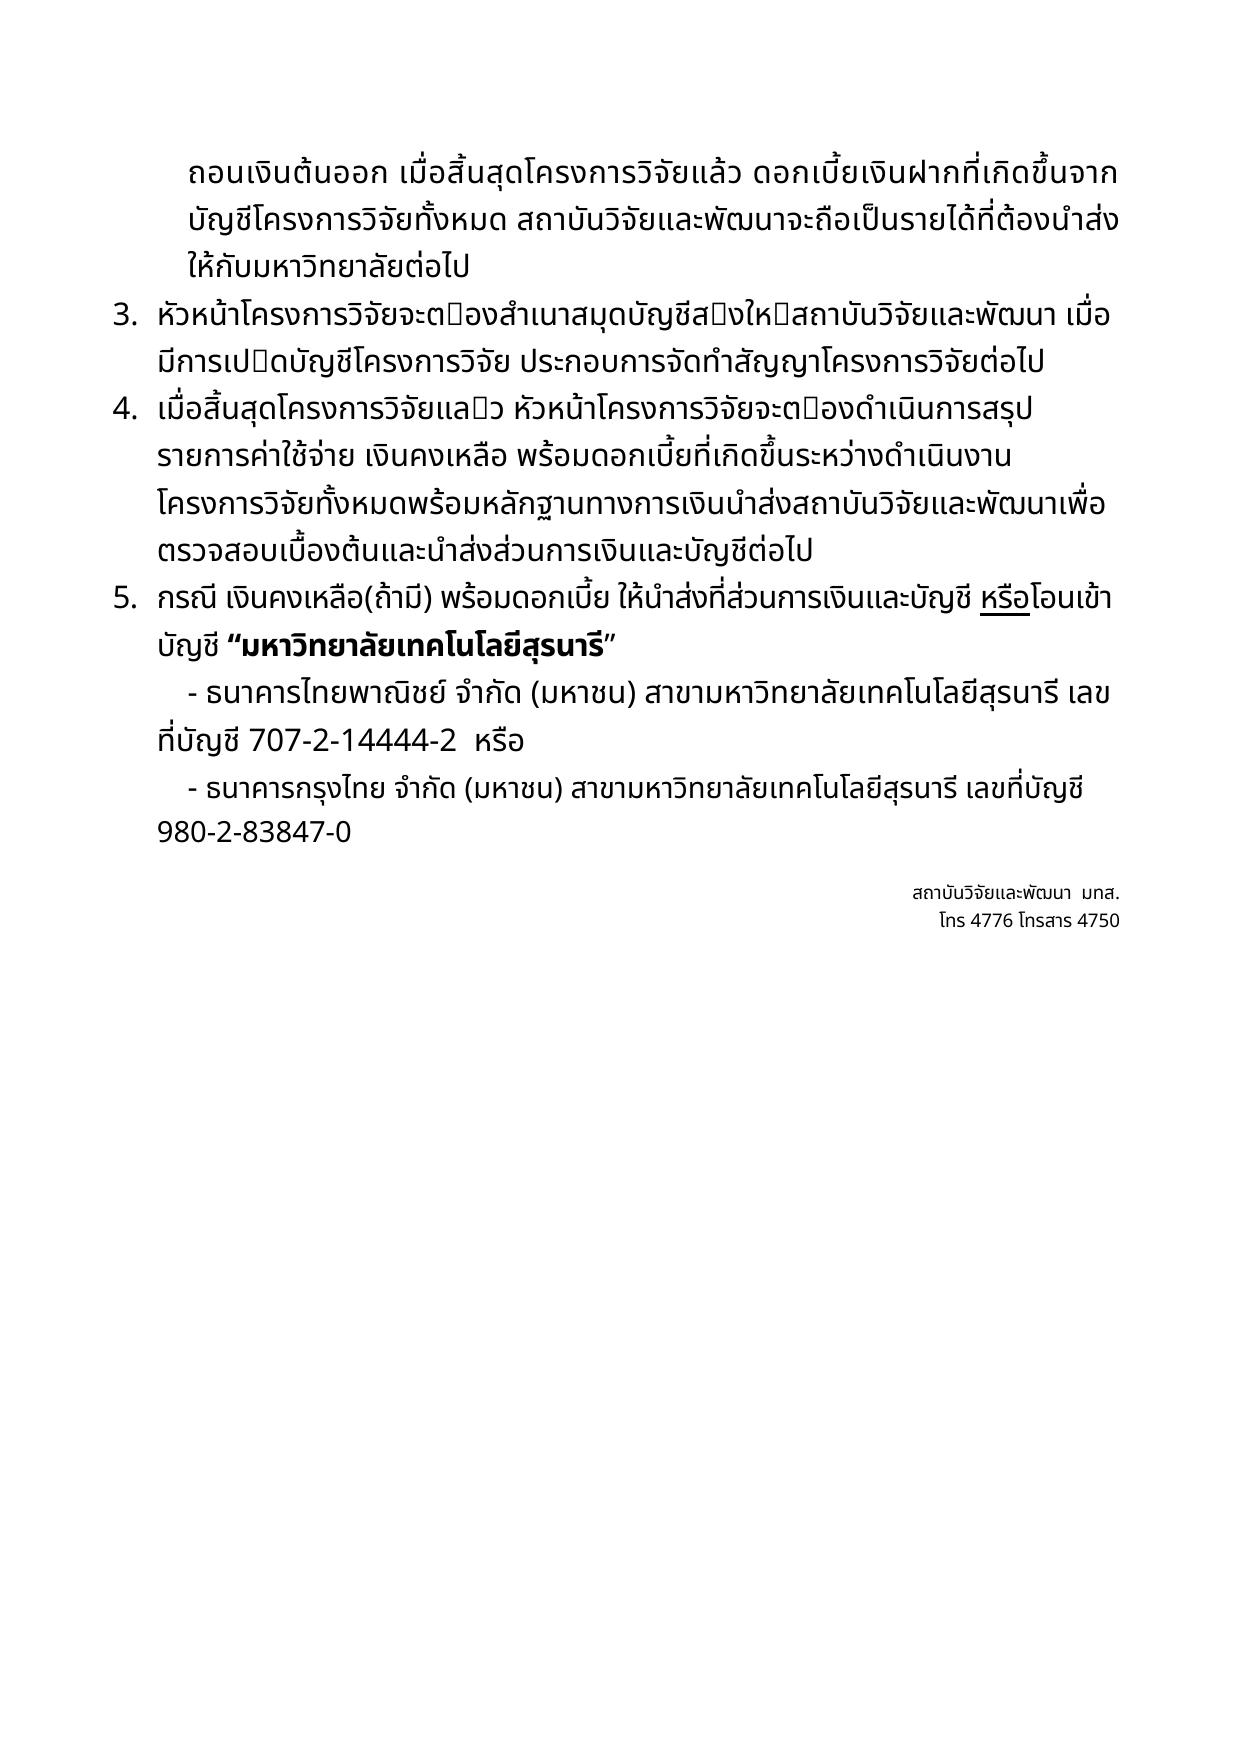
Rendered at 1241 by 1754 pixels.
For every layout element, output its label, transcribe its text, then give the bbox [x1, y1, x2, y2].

list สถาบันวิจัยและพัฒนา มทส. [187, 879, 1120, 908]
list หัวหน้าโครงการวิจัยจะตองสําเนาสมุดบัญชีสงใหสถาบันวิจัยและพัฒนา เมื่อมีการเปดบัญชีโครงการวิจัย ประกอบการจัดทำสัญญาโครงการวิจัยต่อไป [112, 292, 1120, 386]
list โทร 4776 โทรสาร 4750 [187, 908, 1120, 936]
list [187, 150, 1120, 292]
list - ธนาคารไทยพาณิชย์ จำกัด (มหาชน) สาขามหาวิทยาลัยเทคโนโลยีสุรนารี เลขที่บัญชี 707-2-14444-2 หรือ [157, 670, 1120, 765]
list - ธนาคารกรุงไทย จำกัด (มหาชน) สาขามหาวิทยาลัยเทคโนโลยีสุรนารี เลขที่บัญชี 980-2-83847-0 [157, 765, 1120, 851]
list กรณี เงินคงเหลือ(ถ้ามี) พร้อมดอกเบี้ย ให้นำส่งที่ส่วนการเงินและบัญชี หรือโอนเข้าบัญชี “มหาวิทยาลัยเทคโนโลยีสุรนารี” [112, 575, 1120, 670]
list เมื่อสิ้นสุดโครงการวิจัยแลว หัวหน้าโครงการวิจัยจะตองดำเนินการสรุปรายการค่าใช้จ่าย เงินคงเหลือ พร้อมดอกเบี้ยที่เกิดขึ้นระหว่างดำเนินงานโครงการวิจัยทั้งหมดพร้อมหลักฐานทางการเงินนำส่งสถาบันวิจัยและพัฒนาเพื่อตรวจสอบเบื้องต้นและนำส่งส่วนการเงินและบัญชีต่อไป [112, 386, 1120, 575]
